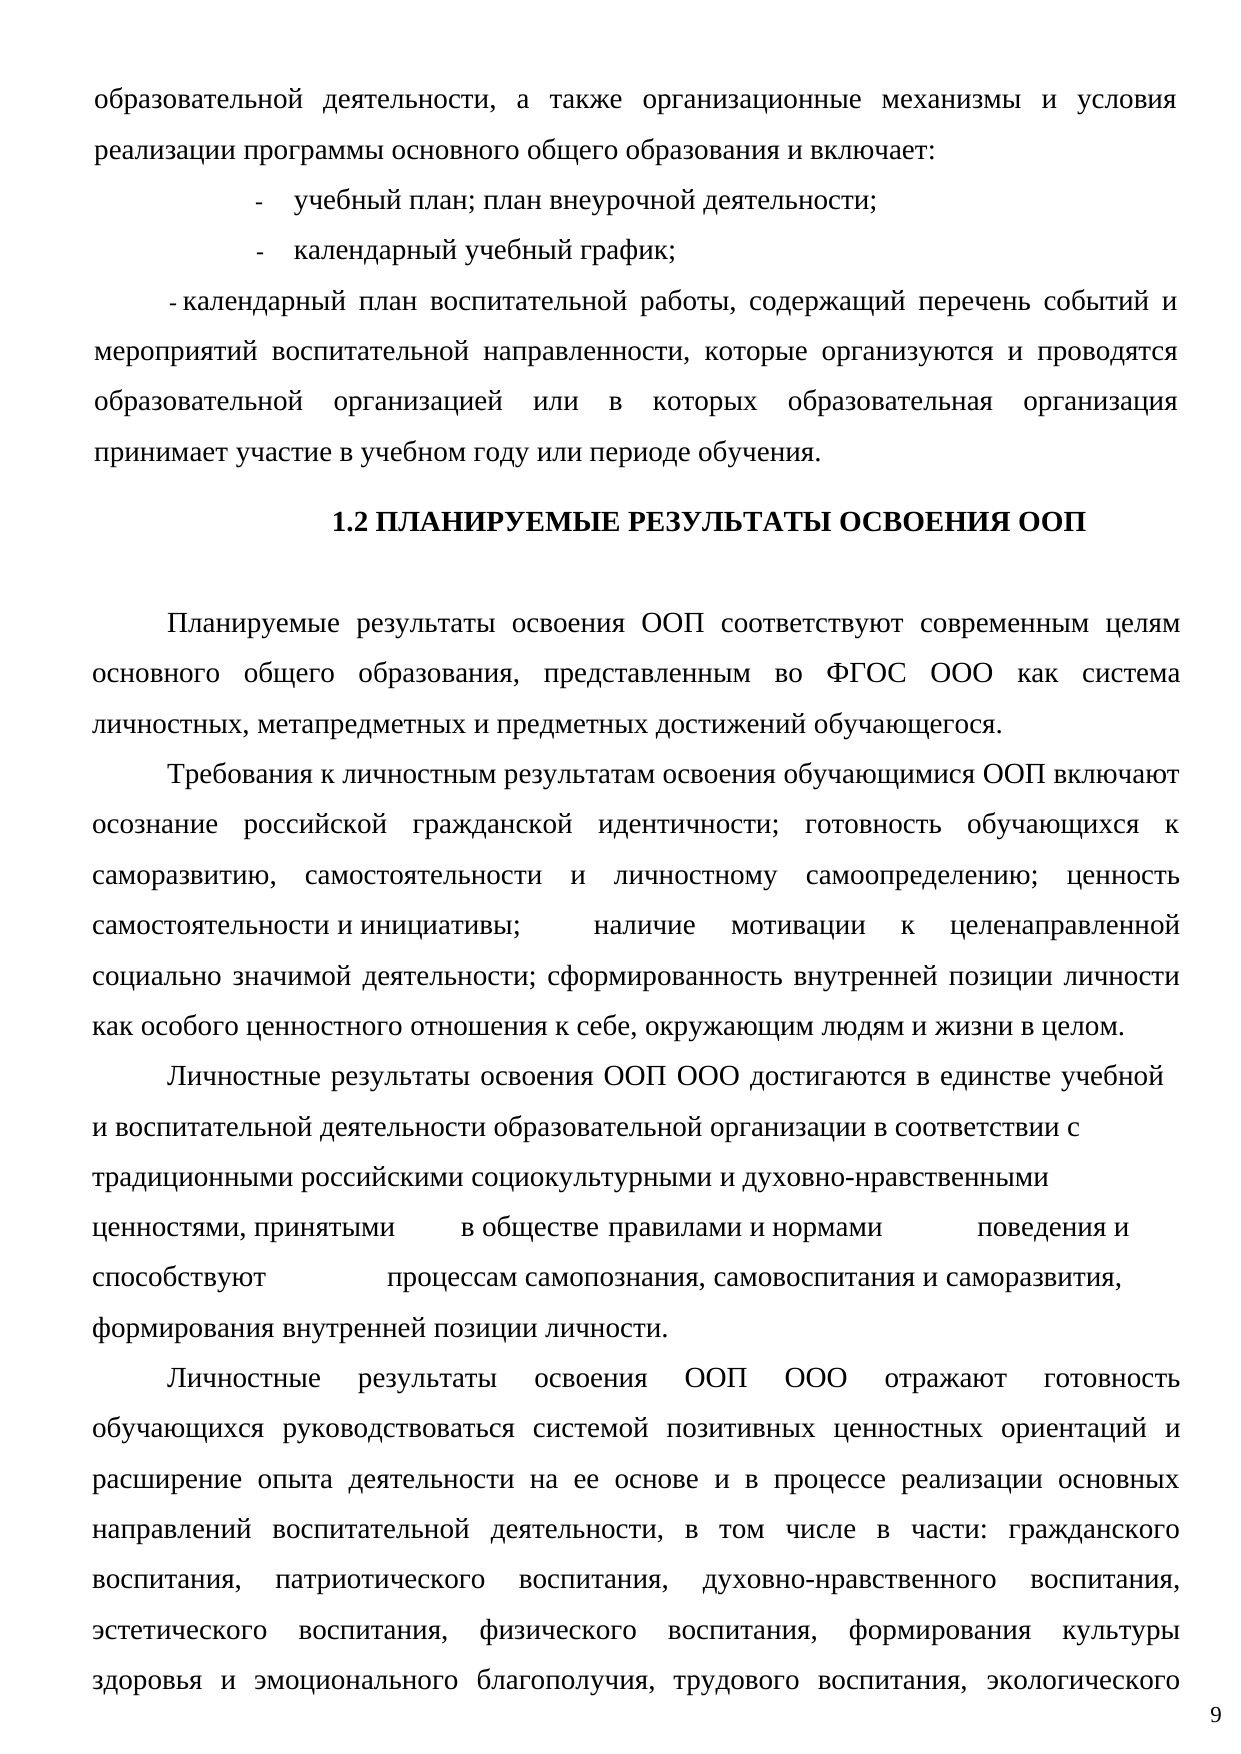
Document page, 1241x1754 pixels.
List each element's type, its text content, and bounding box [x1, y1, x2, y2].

text Личностные результаты освоения ООП ООО достигаются в единстве учебной и воспитательной деятельности образовательной организации в соответствии с традиционными российскими социокультурными и духовно-нравственными ценностями, принятыми в обществе правилами и нормами поведения и способствуют процессам самопознания, самовоспитания и саморазвития, формирования внутренней позиции личности. [92, 1058, 1180, 1343]
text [94, 81, 1178, 165]
list учебный план; план внеурочной деятельности; [180, 182, 1221, 216]
text Требования к личностным результатам освоения обучающимися ООП включают осознание российской гражданской идентичности; готовность обучающихся к саморазвитию, самостоятельности и личностному самоопределению; ценность самостоятельности и инициативы; наличие мотивации к целенаправленной социально значимой деятельности; сформированность внутренней позиции личности как особого ценностного отношения к себе, окружающим людям и жизни в целом. [92, 756, 1180, 1041]
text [92, 1360, 1180, 1696]
list календарный учебный график; [181, 232, 1221, 266]
text Планируемые результаты освоения ООП соответствуют современным целям основного общего образования, представленным во ФГОС ООО как система личностных, метапредметных и предметных достижений обучающегося. [92, 605, 1180, 739]
subtitle 1.2 ПЛАНИРУЕМЫЕ РЕЗУЛЬТАТЫ ОСВОЕНИЯ ООП [236, 504, 1107, 538]
list календарный план воспитательной работы, содержащий перечень событий и мероприятий воспитательной направленности, которые организуются и проводятся образовательной организацией или в которых образовательная организация принимает участие в учебном году или периоде обучения. [94, 283, 1177, 467]
